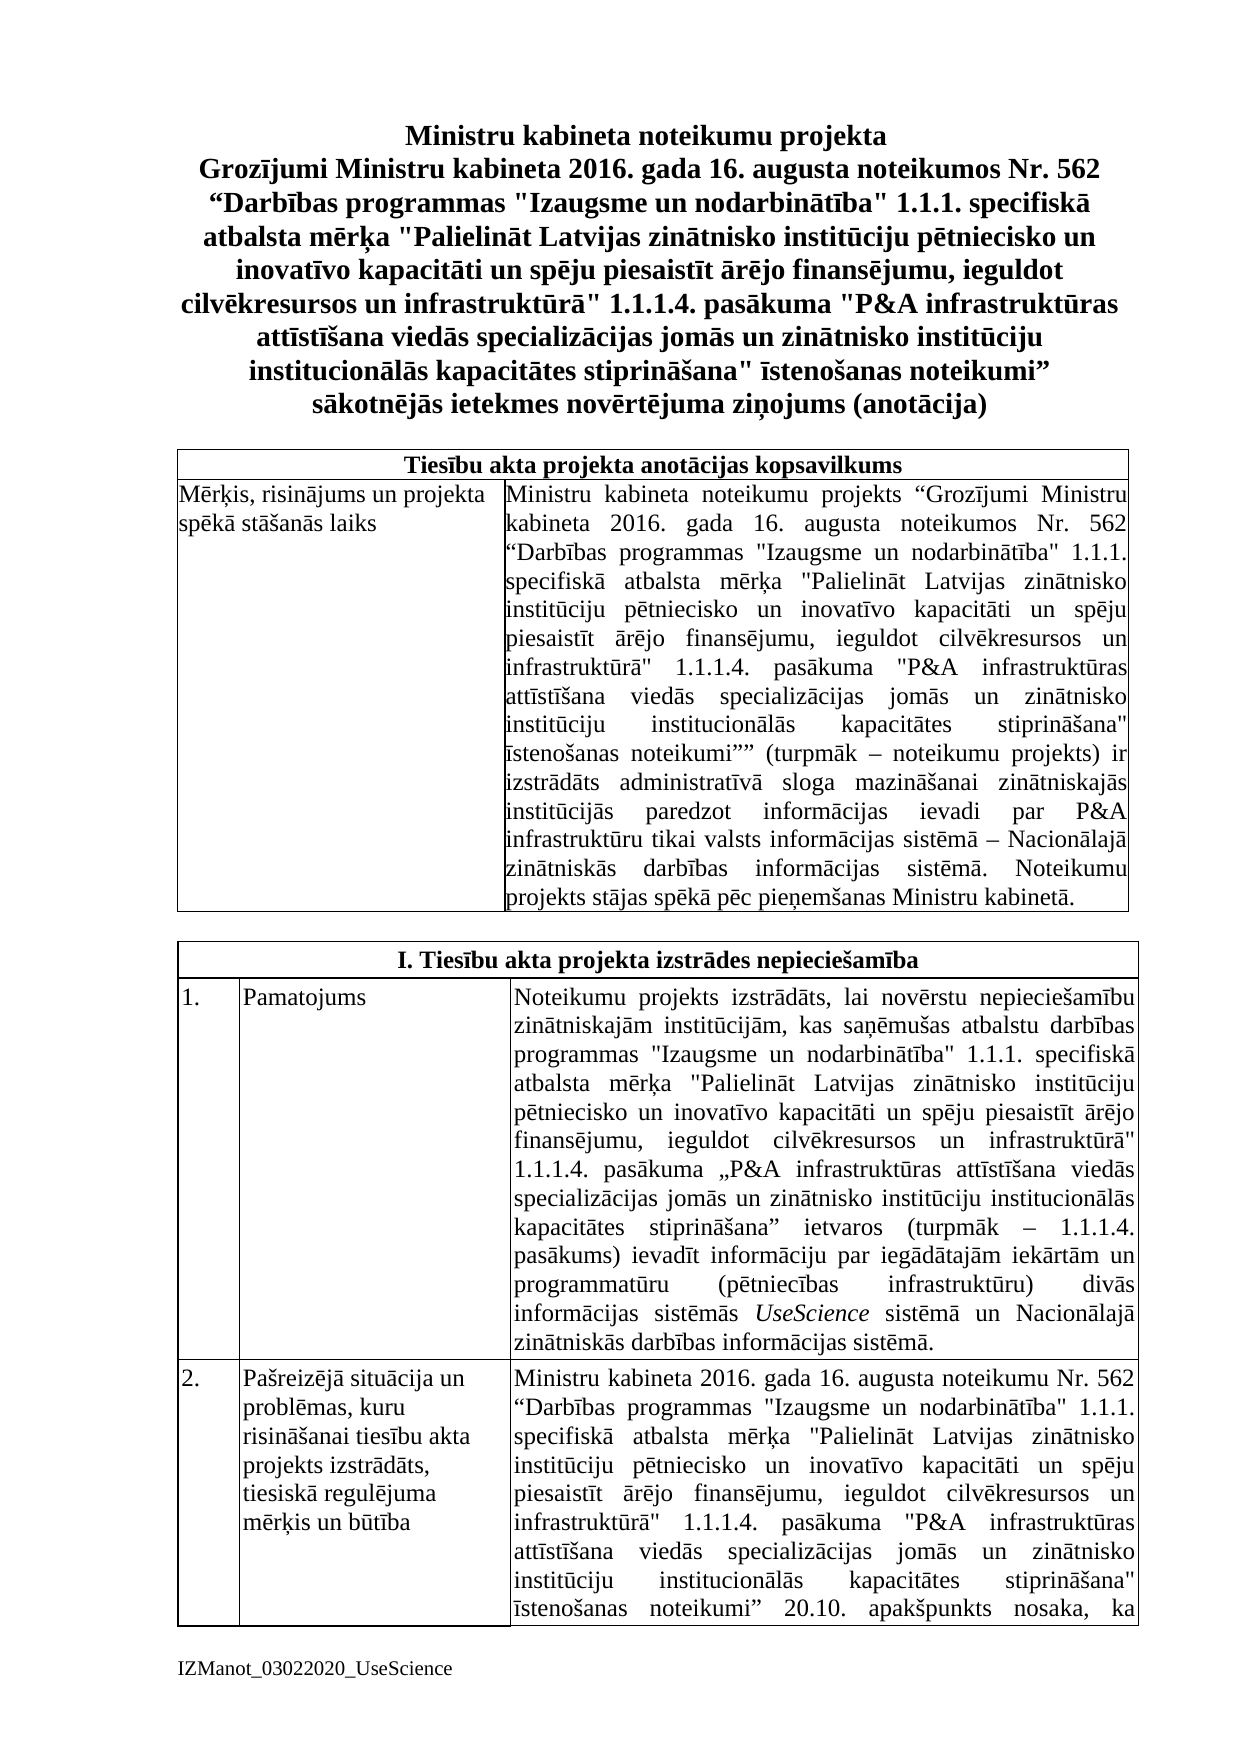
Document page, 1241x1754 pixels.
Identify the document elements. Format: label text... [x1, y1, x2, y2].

table_cell Mērķis, risinājums un projekta spēkā stāšanās laiks [178, 480, 504, 911]
table_cell Ministru kabineta noteikumu projekts “Grozījumi Ministru kabineta 2016. gada 16. augusta noteikumos Nr. 562 “Darbības programmas "Izaugsme un nodarbinātība" 1.1.1. specifiskā atbalsta mērķa "Palielināt Latvijas zinātnisko institūciju pētniecisko un inovatīvo kapacitāti un spēju piesaistīt ārējo finansējumu, ieguldot cilvēkresursos un infrastruktūrā" 1.1.1.4. pasākuma "P&A infrastruktūras attīstīšana viedās specializācijas jomās un zinātnisko institūciju institucionālās kapacitātes stiprināšana" īstenošanas noteikumi”” (turpmāk – noteikumu projekts) ir izstrādāts administratīvā sloga mazināšanai zinātniskajās institūcijās paredzot informācijas ievadi par P&A infrastruktūru tikai valsts informācijas sistēmā – Nacionālajā zinātniskās darbības informācijas sistēmā. Noteikumu projekts stājas spēkā pēc pieņemšanas Ministru kabinetā. [506, 480, 1128, 911]
table_cell Pamatojums [240, 979, 510, 1359]
table_cell 1. [179, 979, 239, 1359]
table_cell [511, 1360, 1138, 1625]
table_header I. Tiesību akta projekta izstrādes nepieciešamība [179, 942, 1138, 977]
table_cell Noteikumu projekts izstrādāts, lai novērstu nepieciešamību zinātniskajām institūcijām, kas saņēmušas atbalstu darbības programmas "Izaugsme un nodarbinātība" 1.1.1. specifiskā atbalsta mērķa "Palielināt Latvijas zinātnisko institūciju pētniecisko un inovatīvo kapacitāti un spēju piesaistīt ārējo finansējumu, ieguldot cilvēkresursos un infrastruktūrā" 1.1.1.4. pasākuma „P&A infrastruktūras attīstīšana viedās specializācijas jomās un zinātnisko institūciju institucionālās kapacitātes stiprināšana” ietvaros (turpmāk – 1.1.1.4. pasākums) ievadīt informāciju par iegādātajām iekārtām un programmatūru (pētniecības infrastruktūru) divās informācijas sistēmās UseScience sistēmā un Nacionālajā zinātniskās darbības informācijas sistēmā. [511, 979, 1138, 1359]
table_cell 2. [179, 1360, 239, 1625]
text sākotnējās ietekmes novērtējuma ziņojums (anotācija) [177, 386, 1122, 420]
text Ministru kabineta noteikumu projekta Grozījumi Ministru kabineta 2016. gada 16. augusta noteikumos Nr. 562 “Darbības programmas "Izaugsme un nodarbinātība" 1.1.1. specifiskā atbalsta mērķa "Palielināt Latvijas zinātnisko institūciju pētniecisko un inovatīvo kapacitāti un spēju piesaistīt ārējo finansējumu, ieguldot cilvēkresursos un infrastruktūrā" 1.1.1.4. pasākuma "P&A infrastruktūras attīstīšana viedās specializācijas jomās un zinātnisko institūciju institucionālās kapacitātes stiprināšana" īstenošanas noteikumi” [177, 118, 1122, 386]
table_header Tiesību akta projekta anotācijas kopsavilkums [178, 450, 1128, 478]
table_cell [240, 1360, 510, 1625]
